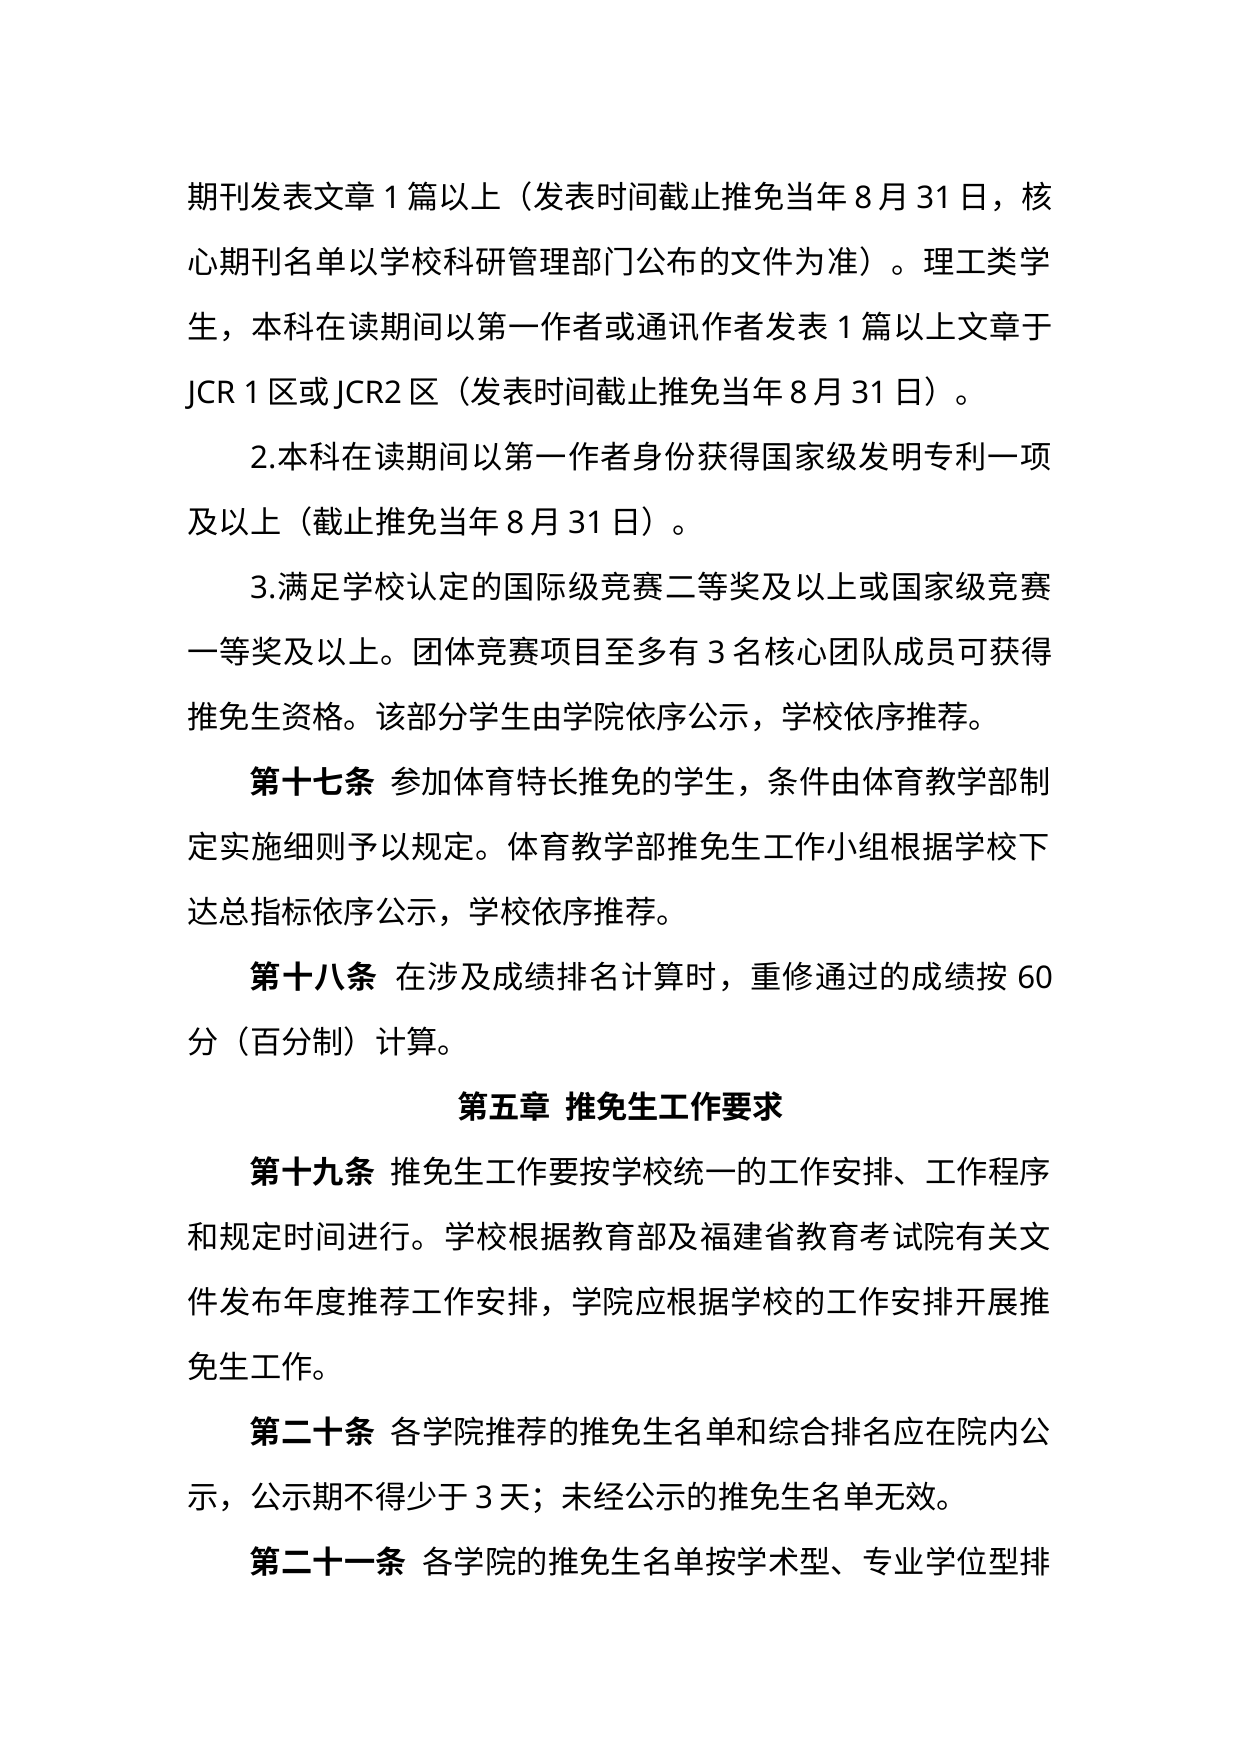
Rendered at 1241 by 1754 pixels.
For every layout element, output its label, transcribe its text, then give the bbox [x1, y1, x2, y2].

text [187, 162, 1053, 422]
text 第十八条 在涉及成绩排名计算时，重修通过的成绩按60分（百分制）计算。 [187, 942, 1053, 1072]
text 第二十条 各学院推荐的推免生名单和综合排名应在院内公示，公示期不得少于3天；未经公示的推免生名单无效。 [187, 1397, 1053, 1527]
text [187, 1527, 1053, 1592]
text 3.满足学校认定的国际级竞赛二等奖及以上或国家级竞赛一等奖及以上。团体竞赛项目至多有3名核心团队成员可获得推免生资格。该部分学生由学院依序公示，学校依序推荐。 [187, 552, 1053, 747]
text 2.本科在读期间以第一作者身份获得国家级发明专利一项及以上（截止推免当年8月31日）。 [187, 422, 1053, 552]
text 第十七条 参加体育特长推免的学生，条件由体育教学部制定实施细则予以规定。体育教学部推免生工作小组根据学校下达总指标依序公示，学校依序推荐。 [187, 747, 1053, 942]
text 第五章 推免生工作要求 [187, 1072, 1053, 1137]
text 第十九条 推免生工作要按学校统一的工作安排、工作程序和规定时间进行。学校根据教育部及福建省教育考试院有关文件发布年度推荐工作安排，学院应根据学校的工作安排开展推免生工作。 [187, 1137, 1053, 1397]
